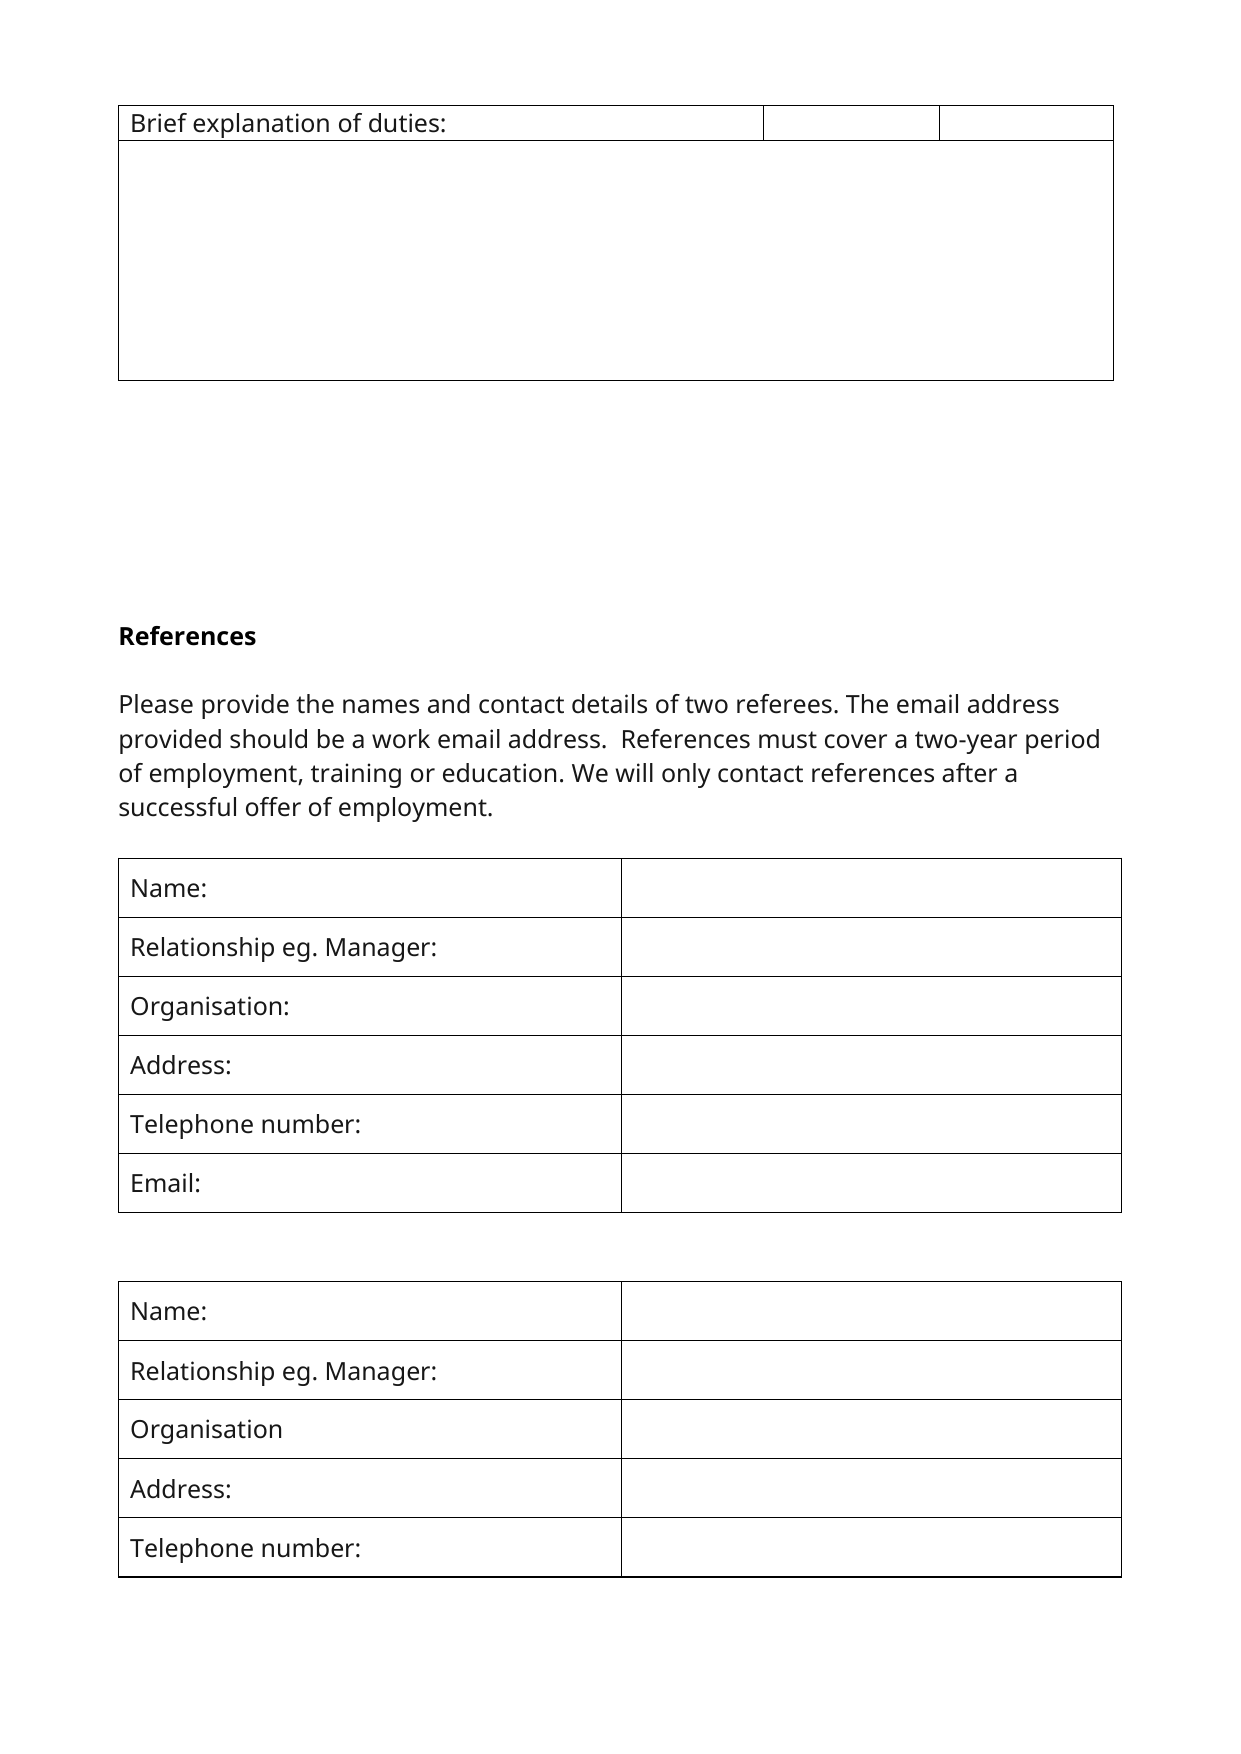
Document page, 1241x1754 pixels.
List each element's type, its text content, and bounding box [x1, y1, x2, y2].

table_cell Telephone number: [119, 1518, 621, 1576]
table_cell Relationship eg. Manager: [119, 918, 621, 976]
text References [118, 619, 1122, 653]
table_cell [119, 141, 1113, 379]
table_cell [622, 977, 1121, 1035]
table_cell Email: [119, 1154, 621, 1212]
table_cell Brief explanation of duties: [119, 106, 763, 140]
table_cell [622, 1036, 1121, 1094]
table_cell Organisation [119, 1400, 621, 1458]
table_header [622, 1282, 1121, 1340]
table_cell Telephone number: [119, 1095, 621, 1153]
table_header Name: [119, 859, 621, 917]
table_cell [622, 1400, 1121, 1458]
table_cell [622, 1095, 1121, 1153]
table_header Name: [119, 1282, 621, 1340]
table_cell [622, 918, 1121, 976]
table_cell [940, 106, 1113, 140]
table_cell Organisation: [119, 977, 621, 1035]
table_cell Relationship eg. Manager: [119, 1341, 621, 1399]
table_cell Address: [119, 1036, 621, 1094]
table_cell [764, 106, 939, 140]
text Please provide the names and contact details of two referees. The email address provided should be a work email address. References must cover a two-year period of employment, training or education. We will only contact references after a successful offer of employment. [118, 687, 1122, 823]
table_cell Address: [119, 1459, 621, 1517]
table_cell [622, 1154, 1121, 1212]
table_cell [622, 1518, 1121, 1576]
table_cell [622, 1341, 1121, 1399]
table_cell [622, 1459, 1121, 1517]
table_header [622, 859, 1121, 917]
